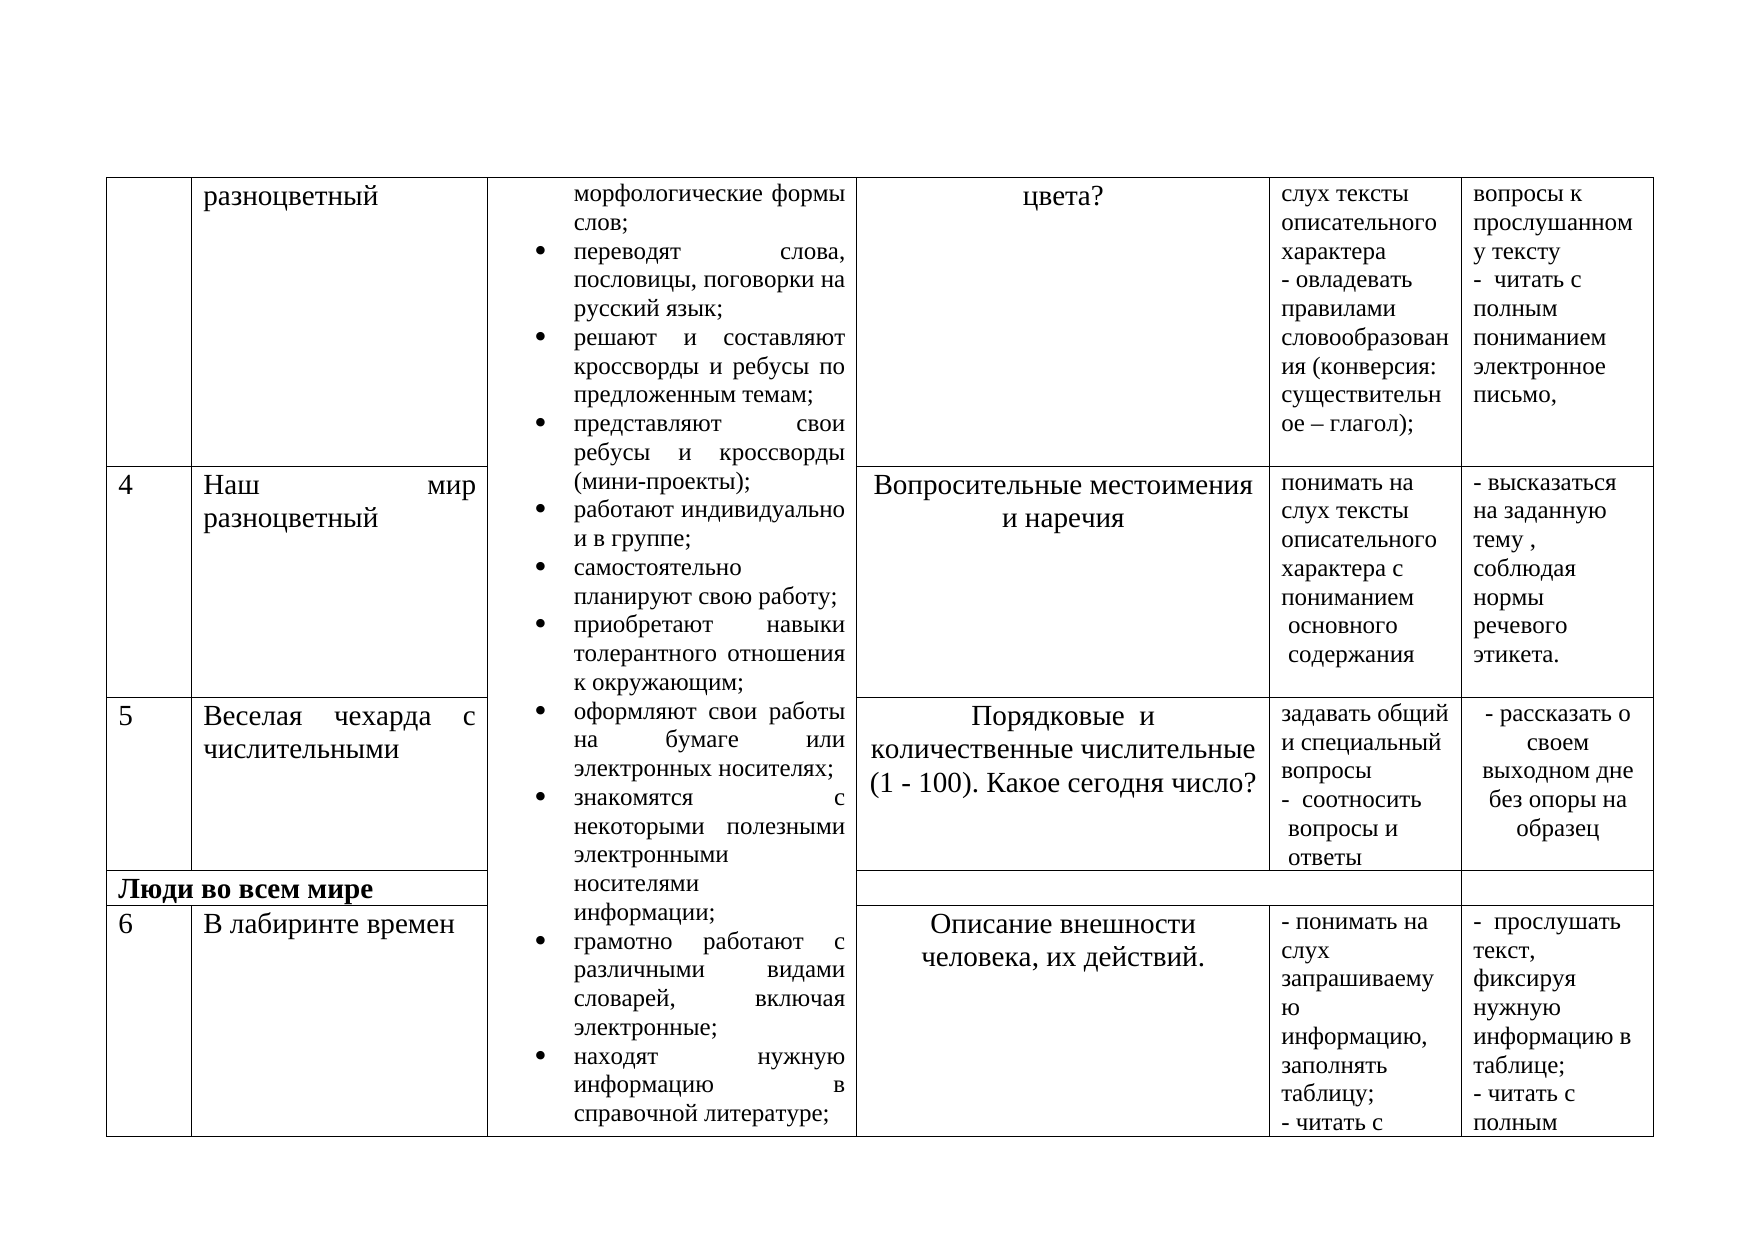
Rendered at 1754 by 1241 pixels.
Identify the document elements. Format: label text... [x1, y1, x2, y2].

table_cell 3 [107, 178, 191, 466]
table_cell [1270, 906, 1461, 1136]
table_cell Наш мир разноцветный [192, 467, 487, 697]
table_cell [1462, 178, 1653, 466]
table_cell Порядковые и количественные числительные (1 - 100). Какое сегодня число? [857, 698, 1269, 870]
table_cell 4 [107, 467, 191, 697]
table_cell 5 [107, 698, 191, 870]
table_cell 6 [107, 906, 191, 1136]
table_cell задавать общий и специальный вопросы - соотносить вопросы и ответы [1270, 698, 1461, 870]
table_cell В лабиринте времен [192, 906, 487, 1136]
table_cell - рассказать о своем выходном дне без опоры на образец [1462, 698, 1653, 870]
table_cell Вопросительные местоимения и наречия [857, 467, 1269, 697]
table_cell Веселая чехарда с числительными [192, 698, 487, 870]
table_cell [857, 178, 1269, 466]
table_cell - высказаться на заданную тему , соблюдая нормы речевого этикета. [1462, 467, 1653, 697]
table_cell Люди во всем мире [107, 871, 487, 905]
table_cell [1462, 906, 1653, 1136]
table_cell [1270, 178, 1461, 466]
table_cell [192, 178, 487, 466]
table_cell [1462, 871, 1653, 905]
table_cell [857, 871, 1461, 905]
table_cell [857, 906, 1269, 1136]
table_cell понимать на слух тексты описательного характера с пониманием основного содержания [1270, 467, 1461, 697]
